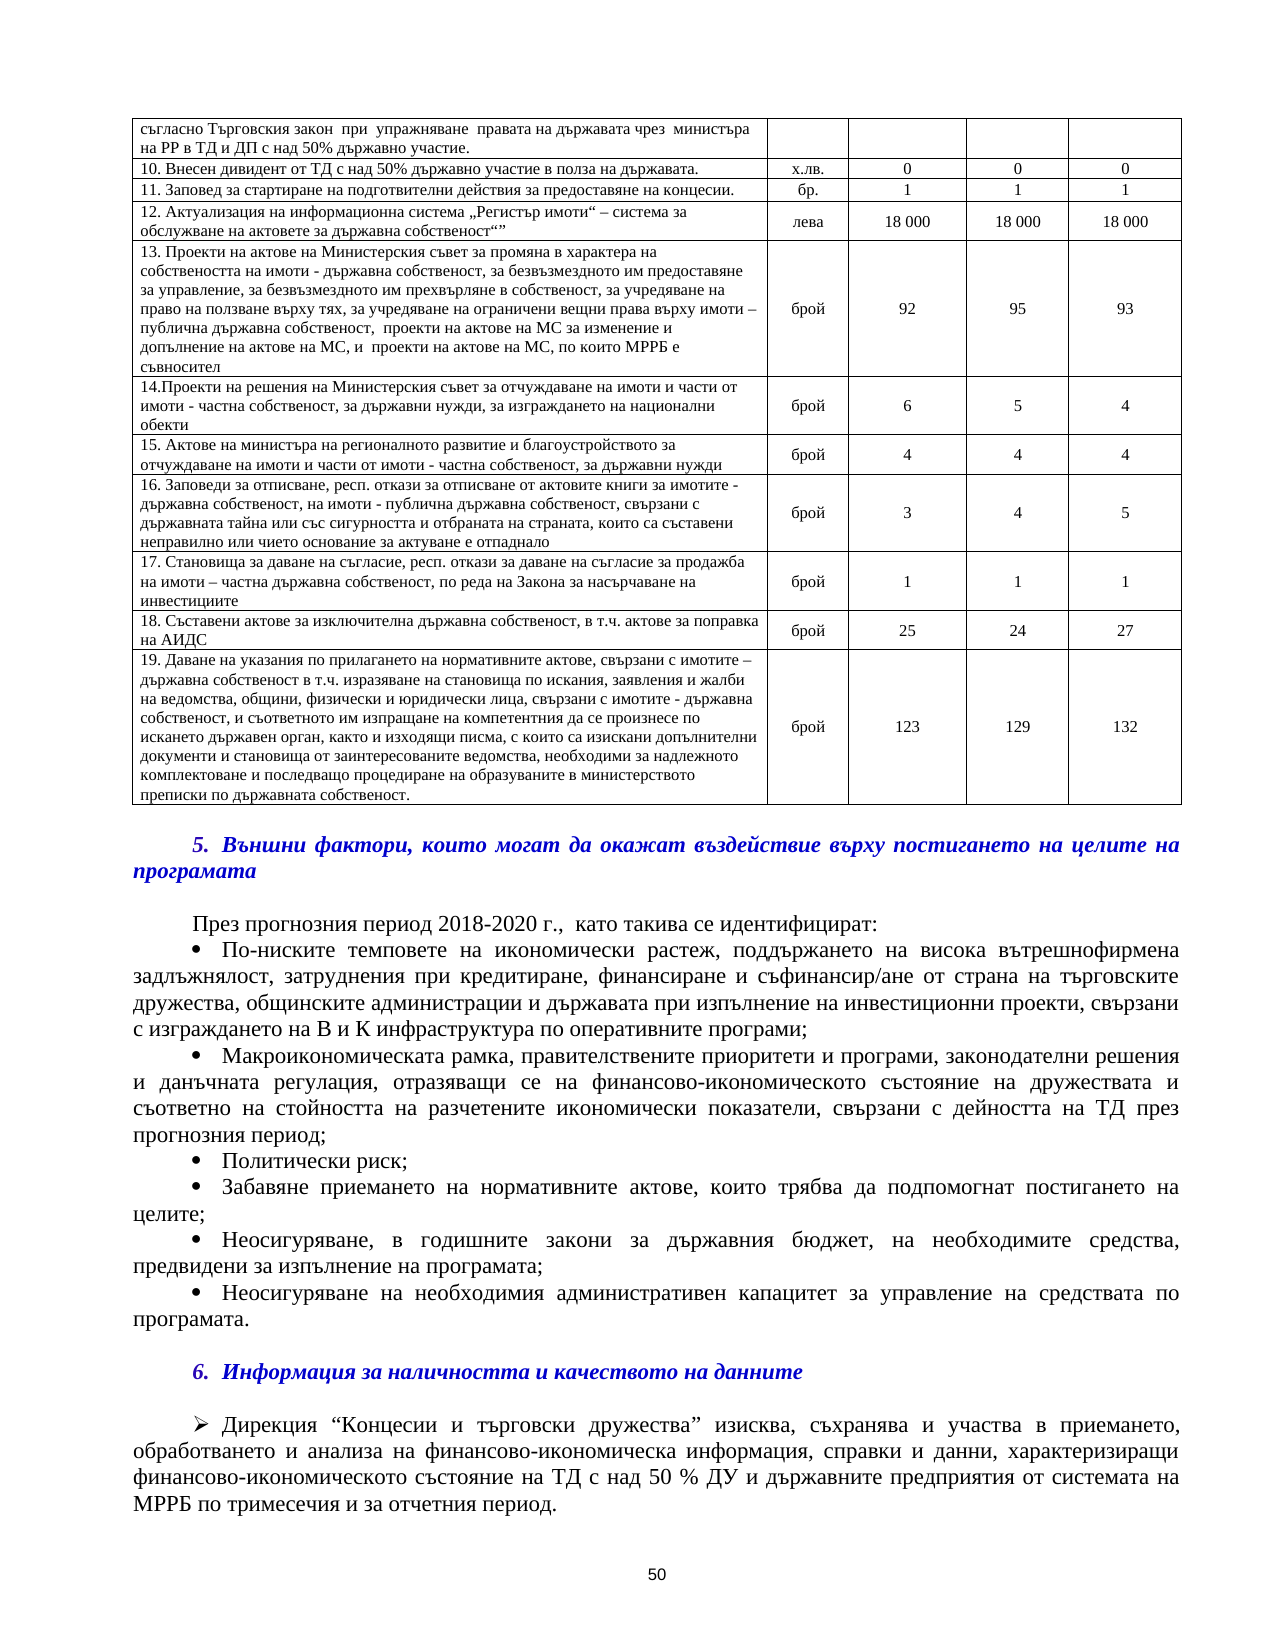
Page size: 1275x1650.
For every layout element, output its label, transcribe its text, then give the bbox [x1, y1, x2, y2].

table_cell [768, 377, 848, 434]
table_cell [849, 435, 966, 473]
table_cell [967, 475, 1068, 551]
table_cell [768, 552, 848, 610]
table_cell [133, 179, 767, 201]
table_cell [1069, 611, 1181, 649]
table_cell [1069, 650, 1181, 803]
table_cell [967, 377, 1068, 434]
list Неосигуряване на необходимия административен капацитет за управление на средствата по програмата. [133, 1279, 1181, 1332]
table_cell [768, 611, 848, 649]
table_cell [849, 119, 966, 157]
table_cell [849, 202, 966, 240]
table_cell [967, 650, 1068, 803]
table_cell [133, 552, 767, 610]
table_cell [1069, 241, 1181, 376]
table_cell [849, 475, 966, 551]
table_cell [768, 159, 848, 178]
list Забавяне приемането на нормативните актове, които трябва да подпомогнат постигането на целите; [133, 1173, 1181, 1226]
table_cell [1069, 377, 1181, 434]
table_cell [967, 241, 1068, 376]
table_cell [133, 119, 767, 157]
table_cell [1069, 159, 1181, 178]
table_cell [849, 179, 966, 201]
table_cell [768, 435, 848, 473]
list Външни фактори, които могат да окажат въздействие върху постигането на целите на програмата [133, 831, 1181, 883]
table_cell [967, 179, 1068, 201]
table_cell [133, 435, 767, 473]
list Политически риск; [133, 1147, 1181, 1173]
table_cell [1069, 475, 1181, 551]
text През прогнозния период 2018-2020 г., като такива се идентифицират: [133, 910, 1181, 936]
list Макроикономическата рамка, правителствените приоритети и програми, законодателни решения и данъчната регулация, отразяващи се на финансово-икономическото състояние на дружествата и съответно на стойността на разчетените икономически показатели, свързани с дейността на ТД през прогнозния период; [133, 1042, 1181, 1147]
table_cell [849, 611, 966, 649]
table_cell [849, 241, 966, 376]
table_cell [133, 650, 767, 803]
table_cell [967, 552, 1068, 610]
list Неосигуряване, в годишните закони за държавния бюджет, на необходимите средства, предвидени за изпълнение на програмата; [133, 1226, 1181, 1279]
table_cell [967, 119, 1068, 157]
list Дирекция “Концесии и търговски дружества” изисква, съхранява и участва в приемането, обработването и анализа на финансово-икономическа информация, справки и данни, характеризиращи финансово-икономическото състояние на ТД с над 50 % ДУ и държавните предприятия от системата на МРРБ по тримесечия и за отчетния период. [133, 1411, 1181, 1516]
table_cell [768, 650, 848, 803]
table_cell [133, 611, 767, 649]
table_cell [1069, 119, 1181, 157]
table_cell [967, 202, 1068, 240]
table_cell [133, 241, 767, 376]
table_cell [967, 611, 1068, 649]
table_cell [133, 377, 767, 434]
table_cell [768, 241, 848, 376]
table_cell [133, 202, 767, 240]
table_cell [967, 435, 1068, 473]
list По-ниските темповете на икономически растеж, поддържането на висока вътрешнофирмена задлъжнялост, затруднения при кредитиране, финансиране и съфинансир/ане от страна на търговските дружества, общинските администрации и държавата при изпълнение на инвестиционни проекти, свързани с изграждането на В и К инфраструктура по оперативните програми; [133, 936, 1181, 1042]
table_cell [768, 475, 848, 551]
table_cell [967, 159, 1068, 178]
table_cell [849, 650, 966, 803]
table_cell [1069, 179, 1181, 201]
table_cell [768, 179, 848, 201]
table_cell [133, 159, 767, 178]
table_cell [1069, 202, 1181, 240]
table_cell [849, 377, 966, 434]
list Информация за наличността и качеството на данните [192, 1358, 1181, 1384]
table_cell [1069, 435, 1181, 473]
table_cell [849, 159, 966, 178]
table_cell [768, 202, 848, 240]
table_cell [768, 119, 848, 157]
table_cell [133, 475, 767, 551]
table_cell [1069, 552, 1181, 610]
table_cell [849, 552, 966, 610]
